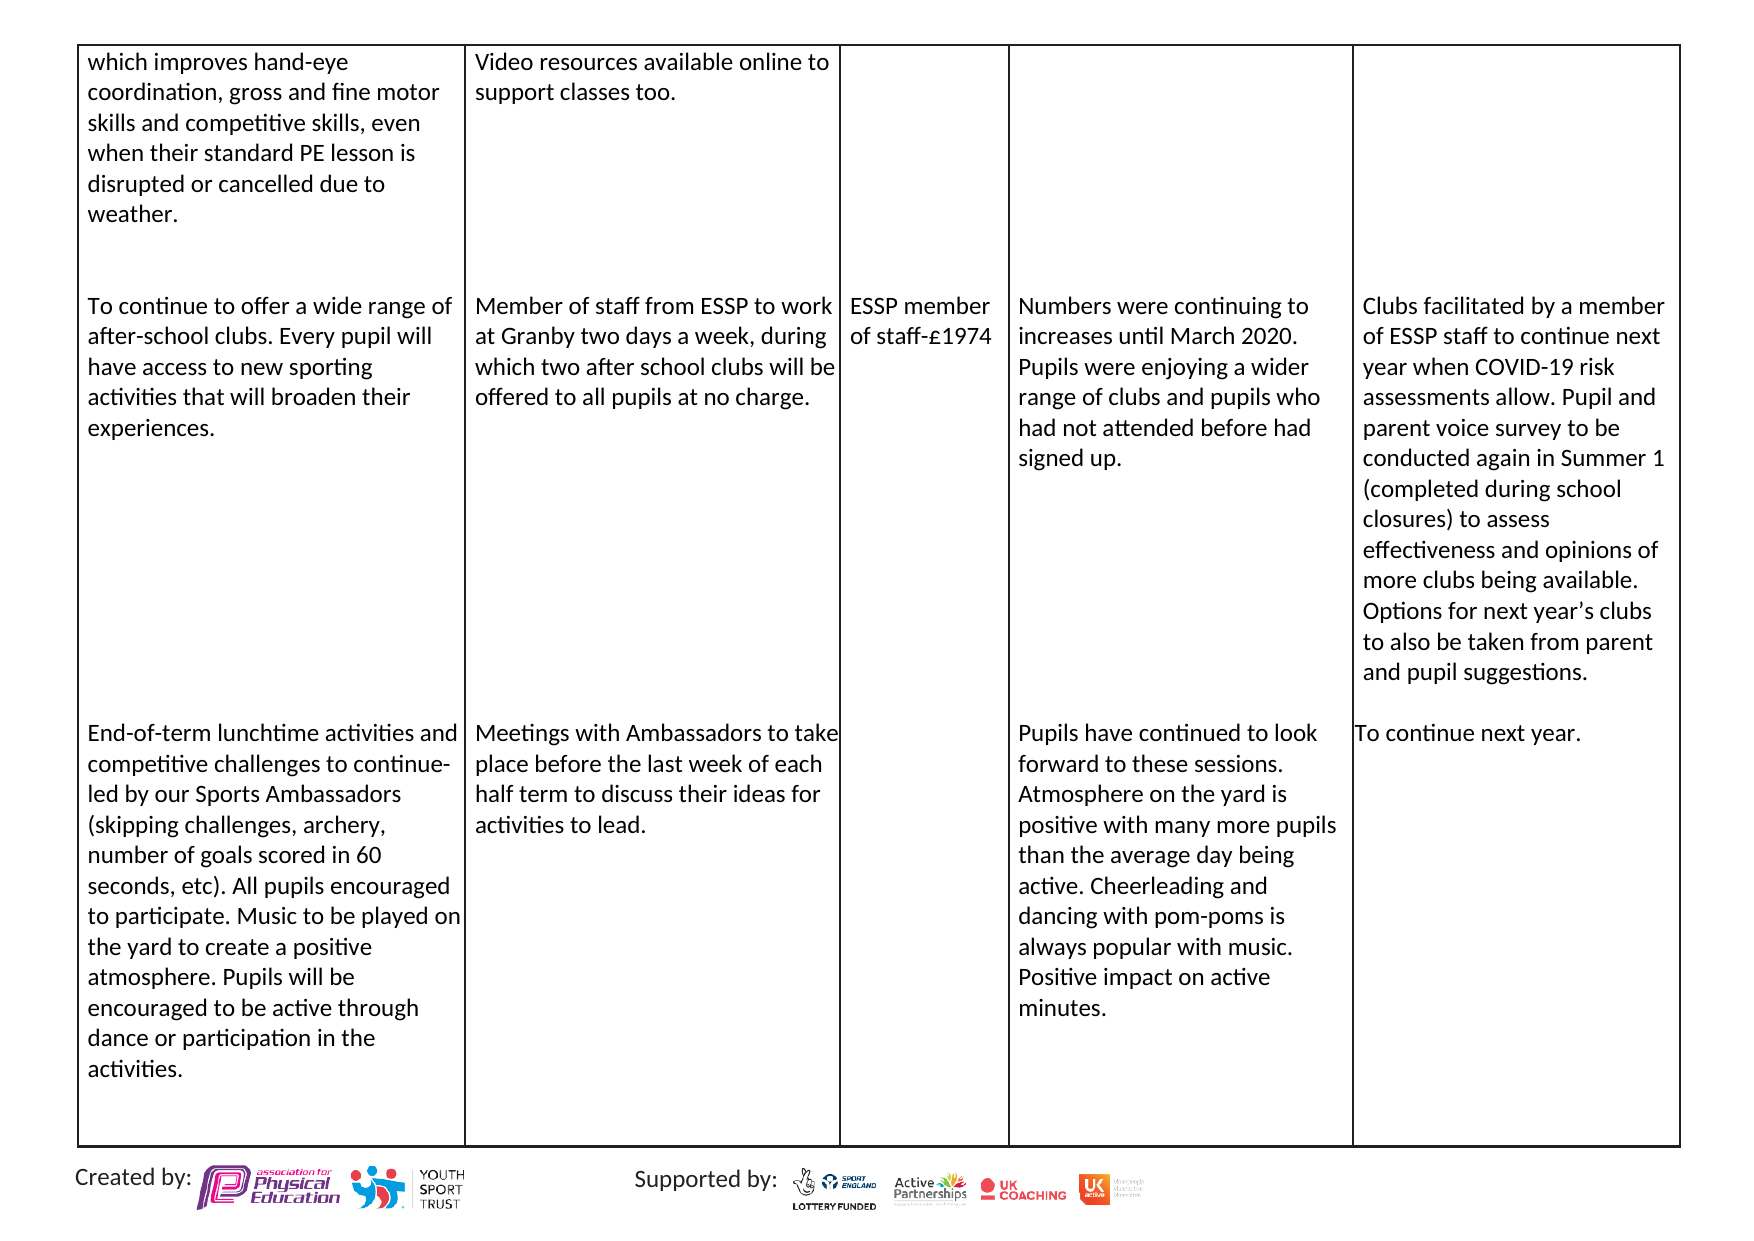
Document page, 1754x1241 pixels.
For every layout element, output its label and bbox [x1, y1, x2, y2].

table_cell [1354, 46, 1679, 1144]
table_cell [466, 46, 839, 1144]
table_cell [79, 46, 464, 1144]
picture [196, 1165, 340, 1210]
picture [981, 1178, 1066, 1200]
picture [894, 1170, 967, 1206]
table_cell [841, 46, 1008, 1144]
table_cell [1010, 46, 1352, 1144]
picture [350, 1166, 464, 1209]
picture [793, 1168, 876, 1210]
picture [1079, 1173, 1144, 1205]
picture [366, 1186, 390, 1209]
